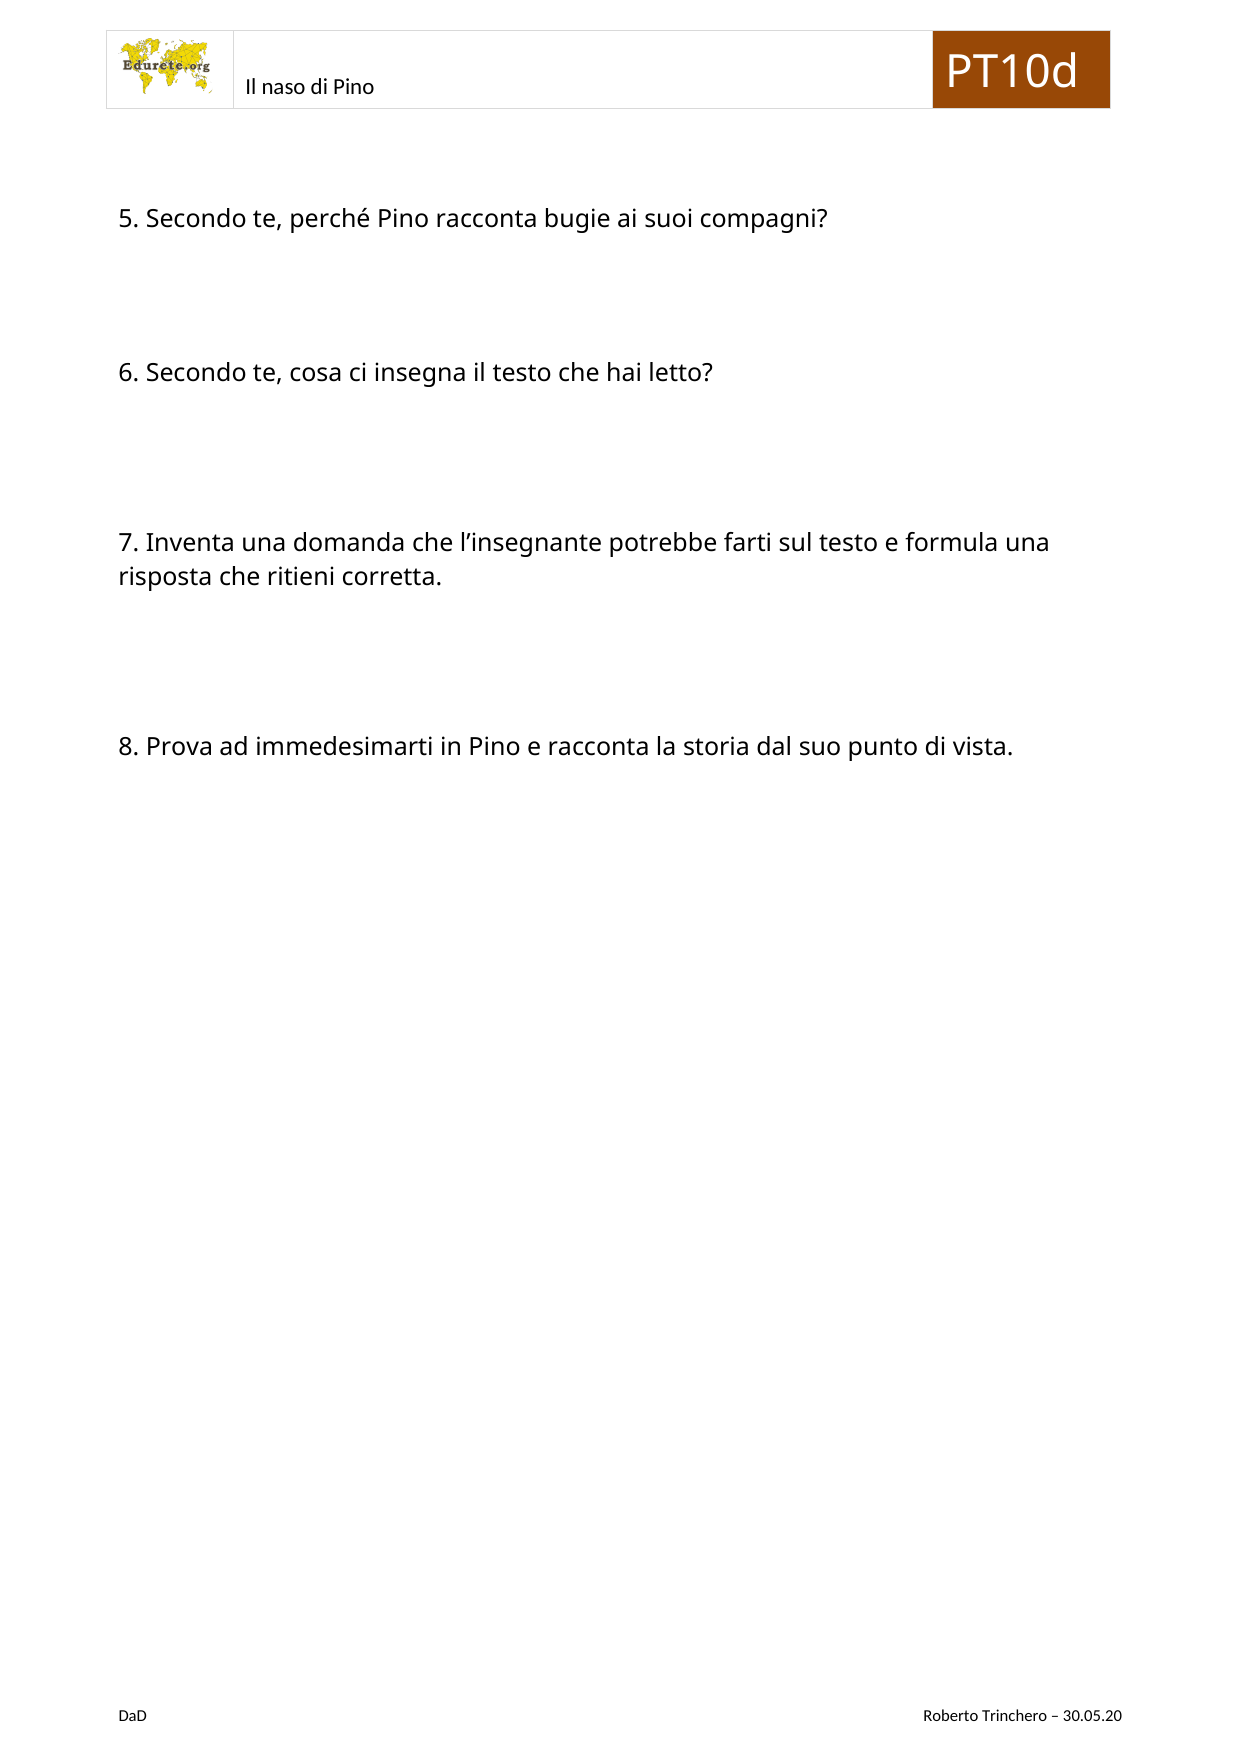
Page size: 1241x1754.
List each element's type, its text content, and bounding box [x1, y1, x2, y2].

text 8. Prova ad immedesimarti in Pino e racconta la storia dal suo punto di vista. [118, 729, 1122, 763]
text 6. Secondo te, cosa ci insegna il testo che hai letto? [118, 354, 1122, 388]
text 7. Inventa una domanda che l’insegnante potrebbe farti sul testo e formula una risposta che ritieni corretta. [118, 525, 1122, 593]
picture [118, 38, 213, 94]
text 5. Secondo te, perché Pino racconta bugie ai suoi compagni? [118, 200, 1122, 234]
